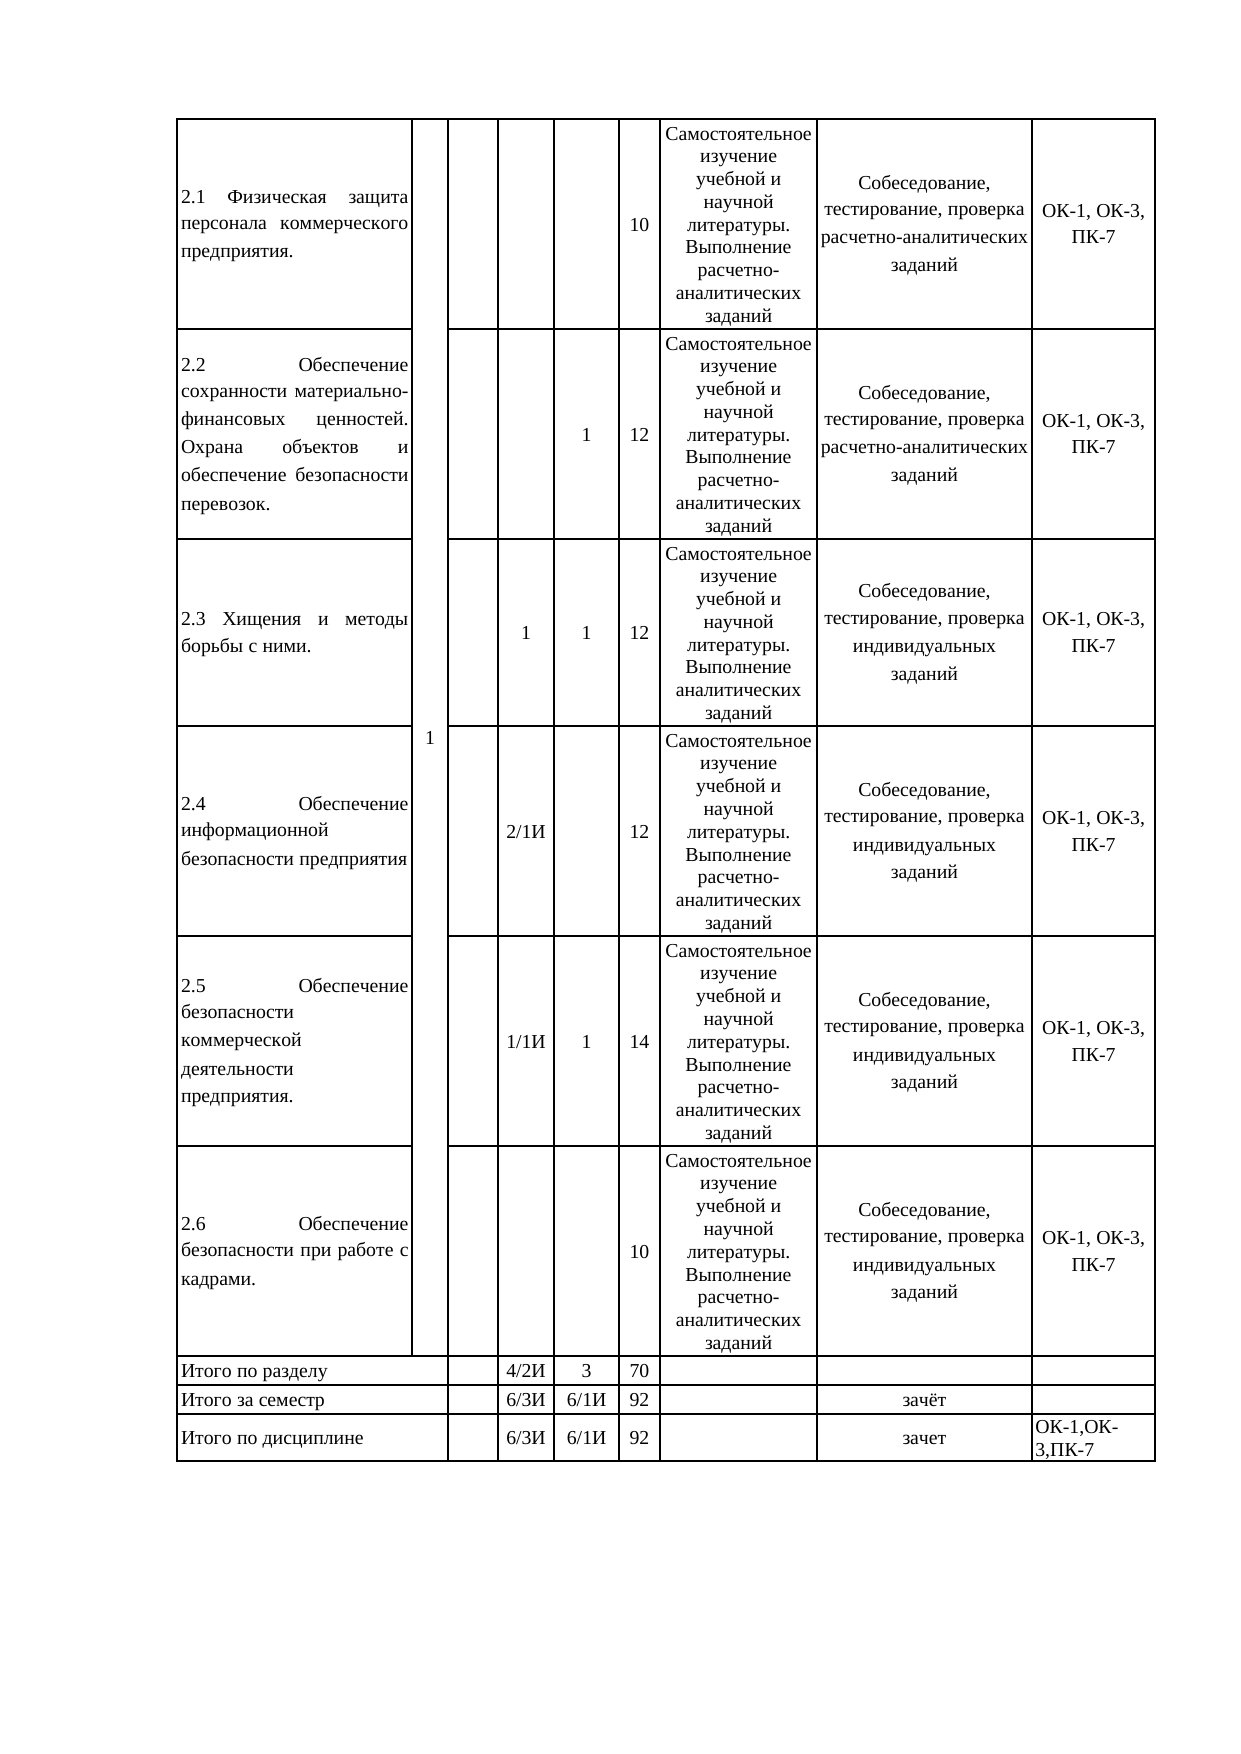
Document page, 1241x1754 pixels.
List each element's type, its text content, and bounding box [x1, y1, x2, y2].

table_cell 2.3 Хищения и методы борьбы с ними. [178, 540, 411, 725]
table_cell 2.6 Обеспечение безопасности при работе с кадрами. [178, 1147, 411, 1355]
table_cell [449, 120, 497, 328]
table_cell Собеседование, тестирование, проверка индивидуальных заданий [818, 540, 1031, 725]
table_cell 1 [555, 937, 618, 1145]
table_cell Самостоятельное изучение учебной и научной литературы. Выполнение расчетно- аналитических заданий [661, 937, 816, 1145]
table_cell 1 [555, 330, 618, 538]
table_cell 10 [620, 1147, 659, 1355]
table_cell [661, 1415, 816, 1460]
table_cell 4/2И [499, 1357, 553, 1384]
table_cell ОК-1, ОК-3, ПК-7 [1033, 1147, 1154, 1355]
table_cell 6/1И [555, 1386, 618, 1413]
table_cell 92 [620, 1415, 659, 1460]
table_cell [499, 120, 553, 328]
table_cell Собеседование, тестирование, проверка расчетно-аналитических заданий [818, 120, 1031, 328]
table_cell ОК-1, ОК-3, ПК-7 [1033, 330, 1154, 538]
table_cell [1033, 1357, 1154, 1384]
table_cell [449, 330, 497, 538]
table_cell [1033, 1386, 1154, 1413]
table_cell зачёт [818, 1386, 1031, 1413]
table_cell 10 [620, 120, 659, 328]
table_cell [661, 1386, 816, 1413]
table_cell 3 [555, 1357, 618, 1384]
table_cell 1/1И [499, 937, 553, 1145]
table_cell [555, 727, 618, 935]
table_cell [555, 120, 618, 328]
table_cell [449, 1386, 497, 1413]
table_cell ОК-1,ОК- 3,ПК-7 [1033, 1415, 1154, 1460]
table_cell ОК-1, ОК-3, ПК-7 [1033, 727, 1154, 935]
table_cell Собеседование, тестирование, проверка индивидуальных заданий [818, 727, 1031, 935]
table_cell 6/1И [555, 1415, 618, 1460]
table_cell ОК-1, ОК-3, ПК-7 [1033, 540, 1154, 725]
table_cell Итого по разделу [178, 1357, 447, 1384]
table_cell [449, 1357, 497, 1384]
table_cell [449, 1147, 497, 1355]
table_cell 2.5 Обеспечение безопасности коммерческой деятельности предприятия. [178, 937, 411, 1145]
table_cell 2.2 Обеспечение сохранности материально-финансовых ценностей. Охрана объектов и обеспечение безопасности перевозок. [178, 330, 411, 538]
table_cell 6/3И [499, 1415, 553, 1460]
table_cell Итого по дисциплине [178, 1415, 447, 1460]
table_cell [661, 1357, 816, 1384]
table_cell ОК-1, ОК-3, ПК-7 [1033, 120, 1154, 328]
table_cell [449, 727, 497, 935]
table_cell [499, 1147, 553, 1355]
table_cell Самостоятельное изучение учебной и научной литературы. Выполнение расчетно- аналитических заданий [661, 727, 816, 935]
table_cell 12 [620, 727, 659, 935]
table_cell 2.1 Физическая защита персонала коммерческого предприятия. [178, 120, 411, 328]
table_cell Собеседование, тестирование, проверка расчетно-аналитических заданий [818, 330, 1031, 538]
table_cell 1 [555, 540, 618, 725]
table_cell 2/1И [499, 727, 553, 935]
table_cell [555, 1147, 618, 1355]
table_cell 14 [620, 937, 659, 1145]
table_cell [661, 120, 816, 328]
table_cell 1 [499, 540, 553, 725]
table_cell 2.4 Обеспечение информационной безопасности предприятия [178, 727, 411, 935]
table_cell Самостоятельное изучение учебной и научной литературы. Выполнение расчетно- аналитических заданий [661, 330, 816, 538]
table_cell 12 [620, 540, 659, 725]
table_cell ОК-1, ОК-3, ПК-7 [1033, 937, 1154, 1145]
table_cell [818, 1357, 1031, 1384]
table_cell 1 [413, 120, 447, 1355]
table_cell 92 [620, 1386, 659, 1413]
table_cell [449, 937, 497, 1145]
table_cell Самостоятельное изучение учебной и научной литературы. Выполнение аналитических заданий [661, 540, 816, 725]
table_cell зачет [818, 1415, 1031, 1460]
table_cell Итого за семестр [178, 1386, 447, 1413]
table_cell [449, 1415, 497, 1460]
table_cell 70 [620, 1357, 659, 1384]
table_cell Собеседование, тестирование, проверка индивидуальных заданий [818, 937, 1031, 1145]
table_cell [499, 330, 553, 538]
table_cell [449, 540, 497, 725]
table_cell Самостоятельное изучение учебной и научной литературы. Выполнение расчетно- аналитических заданий [661, 1147, 816, 1355]
table_cell 12 [620, 330, 659, 538]
table_cell Собеседование, тестирование, проверка индивидуальных заданий [818, 1147, 1031, 1355]
table_cell 6/3И [499, 1386, 553, 1413]
